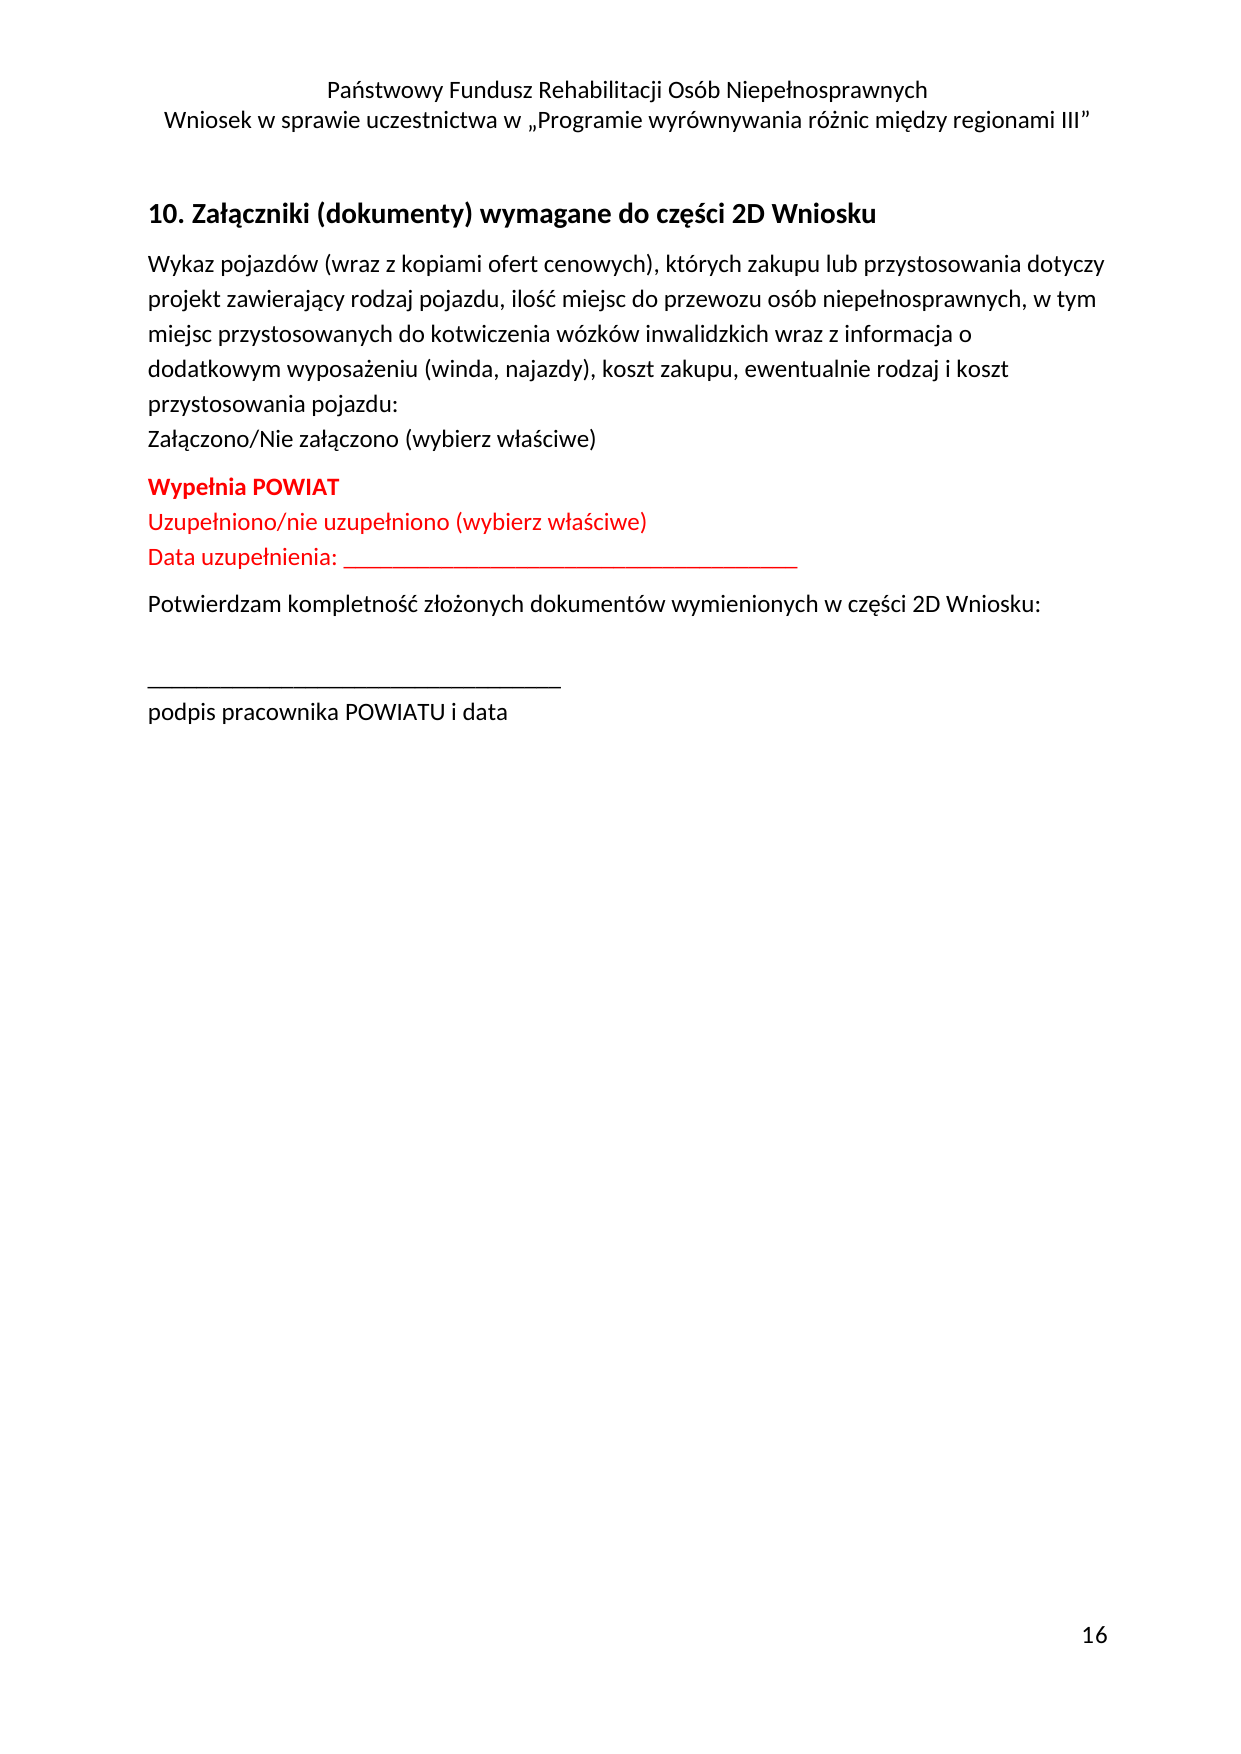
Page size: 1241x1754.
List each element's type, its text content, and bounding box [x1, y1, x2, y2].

text Potwierdzam kompletność złożonych dokumentów wymienionych w części 2D Wniosku: [148, 588, 1107, 619]
list Data uzupełnienia: [148, 541, 1107, 572]
text Wykaz pojazdów (wraz z kopiami ofert cenowych), których zakupu lub przystosowania dotyczy projekt zawierający rodzaj pojazdu, ilość miejsc do przewozu osób niepełnosprawnych, w tym miejsc przystosowanych do kotwiczenia wózków inwalidzkich wraz z informacja o dodatkowym wyposażeniu (winda, najazdy), koszt zakupu, ewentualnie rodzaj i koszt przystosowania pojazdu: Załączono/Nie załączono (wybierz właściwe) [148, 248, 1107, 454]
list Wypełnia POWIAT [148, 471, 1107, 502]
list Uzupełniono/nie uzupełniono (wybierz właściwe) [148, 506, 1107, 537]
text podpis pracownika POWIATU i data [148, 696, 1107, 727]
subtitle Załączniki (dokumenty) wymagane do części 2D Wniosku [148, 195, 1107, 231]
